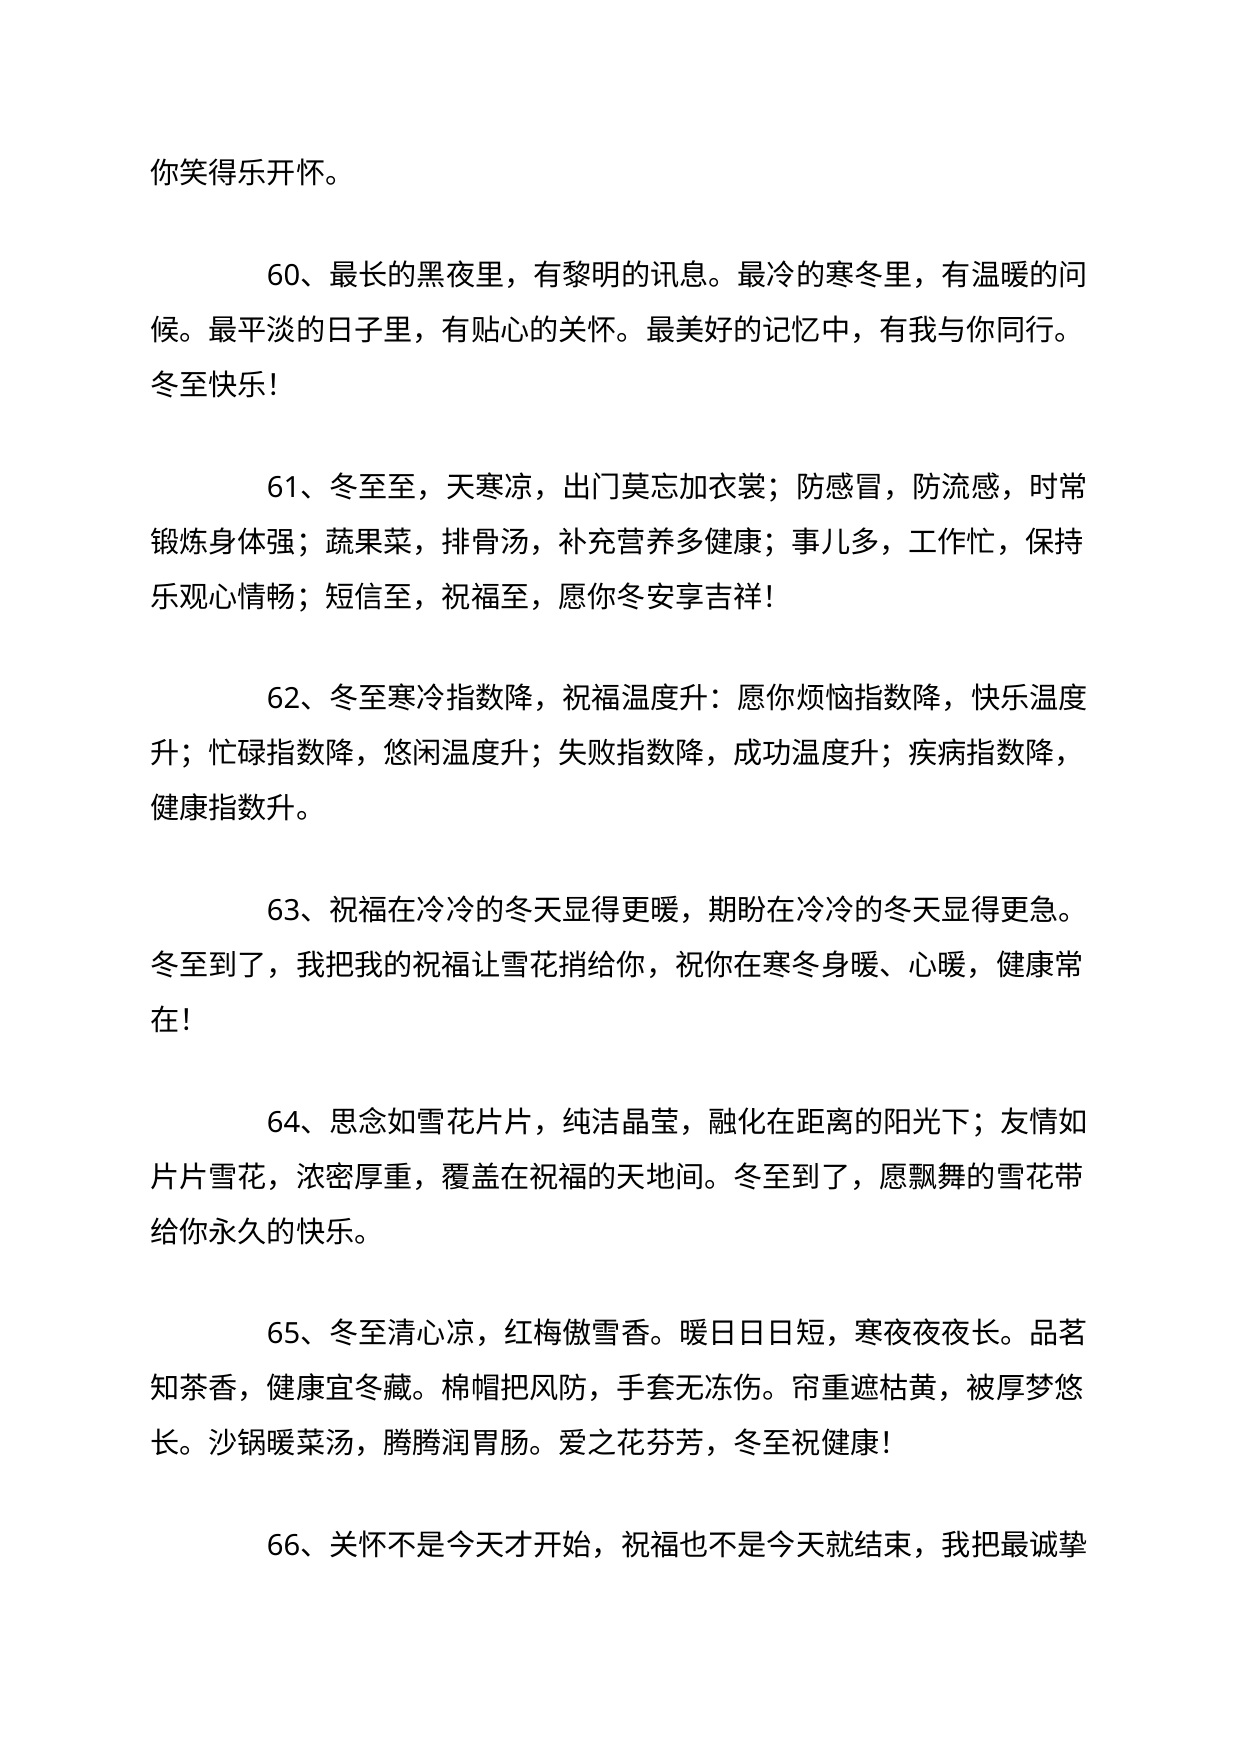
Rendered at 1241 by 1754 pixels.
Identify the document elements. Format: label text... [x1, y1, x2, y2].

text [150, 1522, 1090, 1564]
text 63、祝福在冷冷的冬天显得更暖，期盼在冷冷的冬天显得更急。冬至到了，我把我的祝福让雪花捎给你，祝你在寒冬身暖、心暖，健康常在！ [150, 887, 1090, 1039]
text 62、冬至寒冷指数降，祝福温度升：愿你烦恼指数降，快乐温度升；忙碌指数降，悠闲温度升；失败指数降，成功温度升；疾病指数降，健康指数升。 [150, 675, 1090, 827]
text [150, 150, 1090, 192]
text 64、思念如雪花片片，纯洁晶莹，融化在距离的阳光下；友情如片片雪花，浓密厚重，覆盖在祝福的天地间。冬至到了，愿飘舞的雪花带给你永久的快乐。 [150, 1098, 1090, 1251]
text 60、最长的黑夜里，有黎明的讯息。最冷的寒冬里，有温暖的问候。最平淡的日子里，有贴心的关怀。最美好的记忆中，有我与你同行。冬至快乐！ [150, 252, 1090, 404]
text 65、冬至清心凉，红梅傲雪香。暖日日日短，寒夜夜夜长。品茗知茶香，健康宜冬藏。棉帽把风防，手套无冻伤。帘重遮枯黄，被厚梦悠长。沙锅暖菜汤，腾腾润胃肠。爱之花芬芳，冬至祝健康！ [150, 1310, 1090, 1462]
text 61、冬至至，天寒凉，出门莫忘加衣裳；防感冒，防流感，时常锻炼身体强；蔬果菜，排骨汤，补充营养多健康；事儿多，工作忙，保持乐观心情畅；短信至，祝福至，愿你冬安享吉祥！ [150, 463, 1090, 616]
